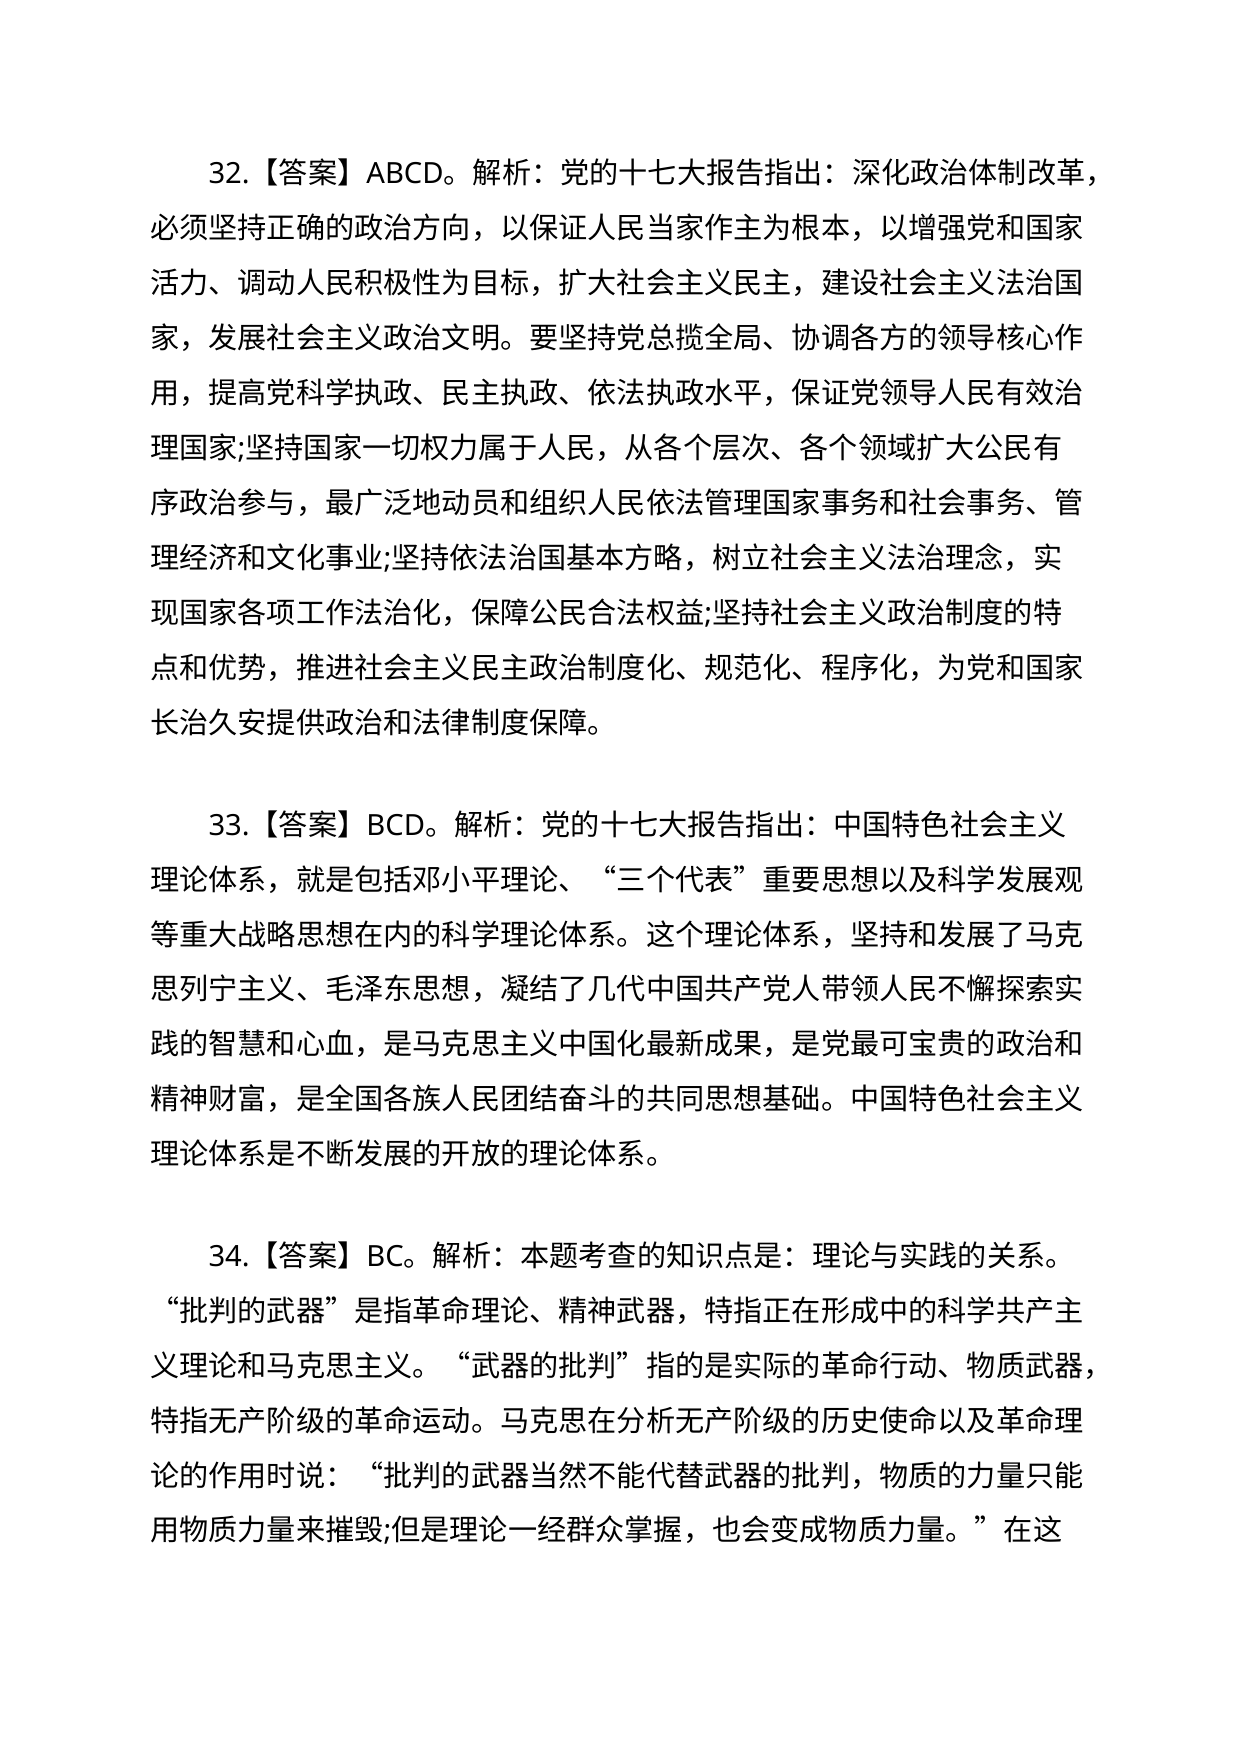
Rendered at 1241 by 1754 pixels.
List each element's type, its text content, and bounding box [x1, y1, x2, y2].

text 32.【答案】ABCD。解析：党的十七大报告指出：深化政治体制改革，必须坚持正确的政治方向，以保证人民当家作主为根本，以增强党和国家活力、调动人民积极性为目标，扩大社会主义民主，建设社会主义法治国家，发展社会主义政治文明。要坚持党总揽全局、协调各方的领导核心作用，提高党科学执政、民主执政、依法执政水平，保证党领导人民有效治理国家;坚持国家一切权力属于人民，从各个层次、各个领域扩大公民有序政治参与，最广泛地动员和组织人民依法管理国家事务和社会事务、管理经济和文化事业;坚持依法治国基本方略，树立社会主义法治理念，实现国家各项工作法治化，保障公民合法权益;坚持社会主义政治制度的特点和优势，推进社会主义民主政治制度化、规范化、程序化，为党和国家长治久安提供政治和法律制度保障。 [150, 150, 1090, 742]
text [150, 1232, 1090, 1549]
text 33.【答案】BCD。解析：党的十七大报告指出：中国特色社会主义理论体系，就是包括邓小平理论、“三个代表”重要思想以及科学发展观等重大战略思想在内的科学理论体系。这个理论体系，坚持和发展了马克思列宁主义、毛泽东思想，凝结了几代中国共产党人带领人民不懈探索实践的智慧和心血，是马克思主义中国化最新成果，是党最可宝贵的政治和精神财富，是全国各族人民团结奋斗的共同思想基础。中国特色社会主义理论体系是不断发展的开放的理论体系。 [150, 801, 1090, 1173]
